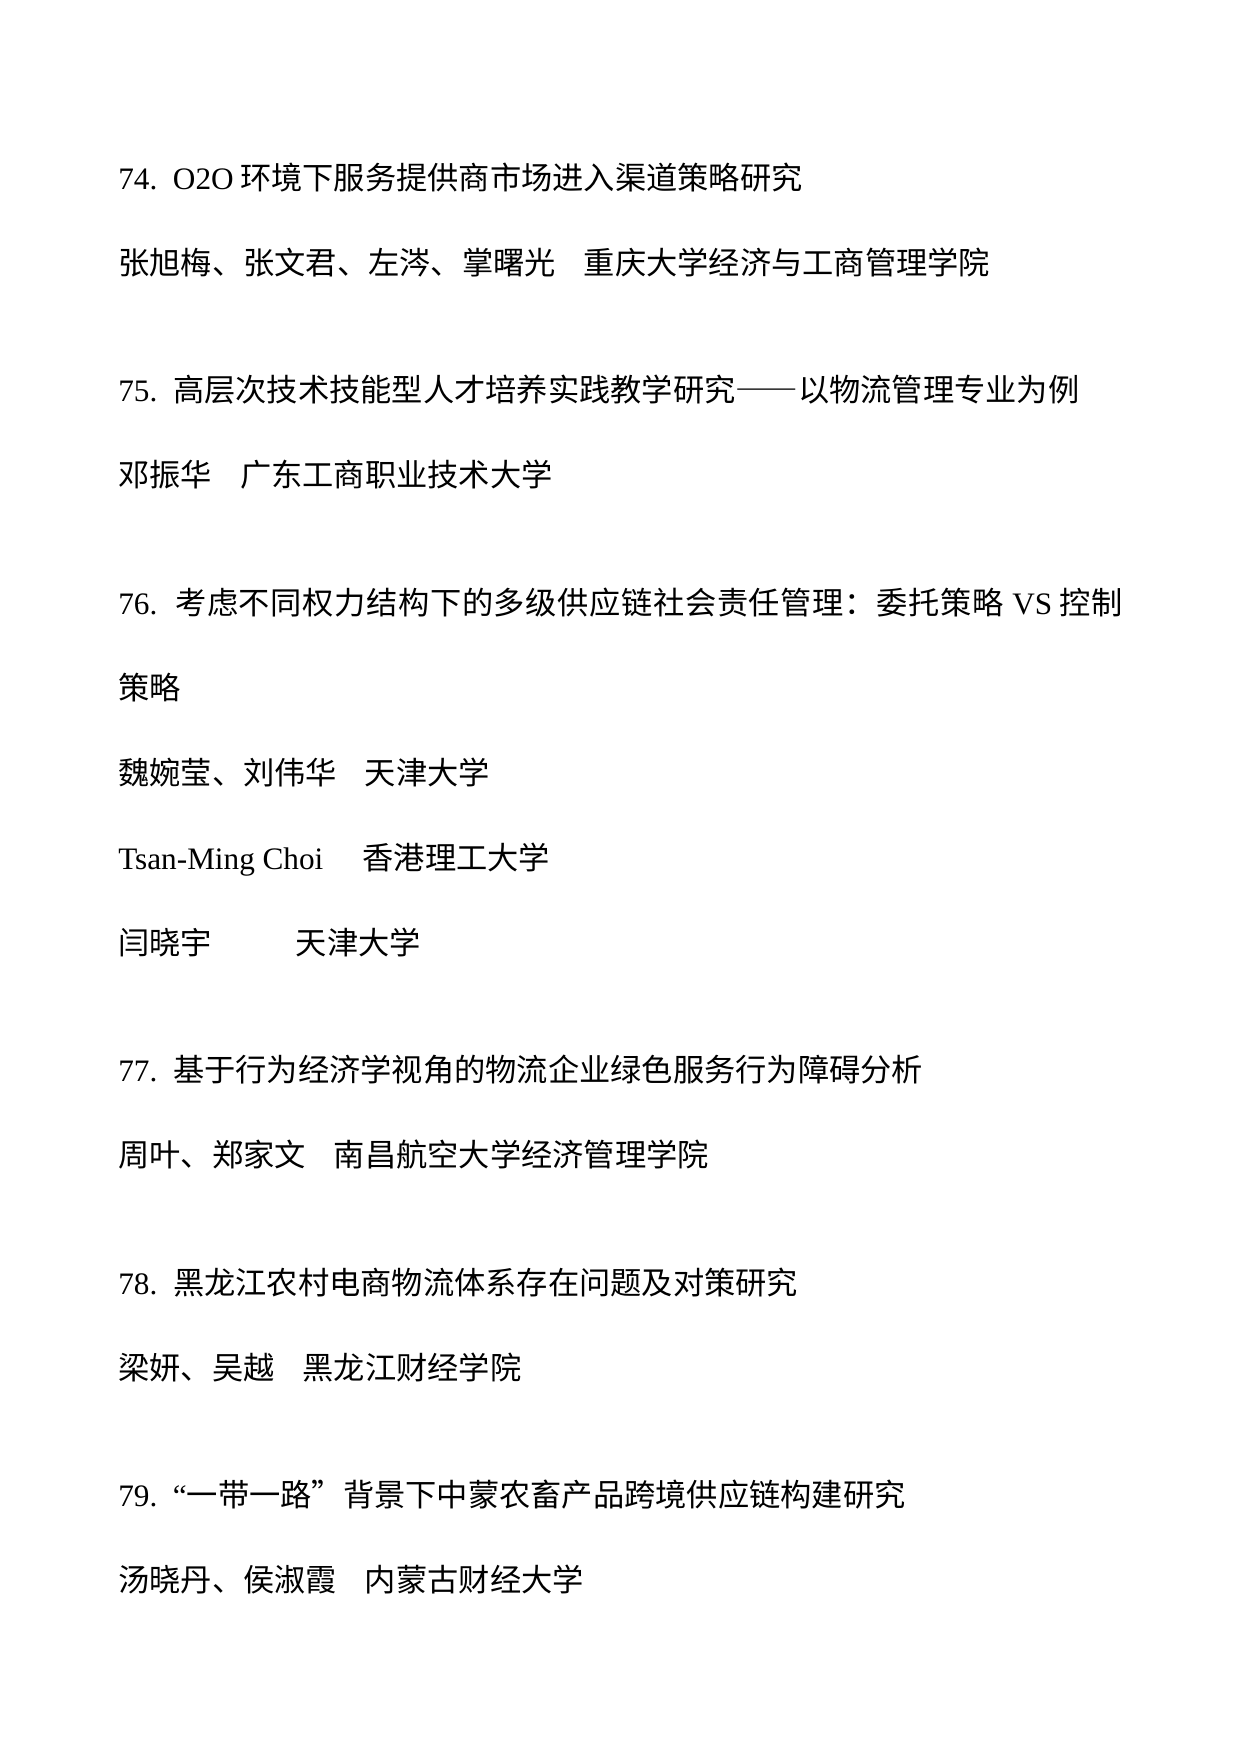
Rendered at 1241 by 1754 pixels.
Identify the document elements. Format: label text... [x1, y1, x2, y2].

text 79. “一带一路”背景下中蒙农畜产品跨境供应链构建研究 [118, 1451, 1122, 1536]
text 78. 黑龙江农村电商物流体系存在问题及对策研究 [118, 1238, 1122, 1323]
text 76. 考虑不同权力结构下的多级供应链社会责任管理：委托策略VS控制策略 [118, 558, 1122, 728]
text 张旭梅、张文君、左涔、掌曙光 重庆大学经济与工商管理学院 [118, 218, 1122, 303]
text 闫晓宇 天津大学 [118, 898, 1122, 983]
text 梁妍、吴越 黑龙江财经学院 [118, 1323, 1122, 1408]
text 74. O2O环境下服务提供商市场进入渠道策略研究 [118, 133, 1122, 218]
text 77. 基于行为经济学视角的物流企业绿色服务行为障碍分析 [118, 1026, 1122, 1111]
text 周叶、郑家文 南昌航空大学经济管理学院 [118, 1111, 1122, 1196]
text 邓振华 广东工商职业技术大学 [118, 431, 1122, 516]
text 75. 高层次技术技能型人才培养实践教学研究——以物流管理专业为例 [118, 346, 1122, 431]
text 魏婉莹、刘伟华 天津大学 [118, 728, 1122, 813]
text Tsan-Ming Choi 香港理工大学 [118, 813, 1122, 898]
text 汤晓丹、侯淑霞 内蒙古财经大学 [118, 1536, 1122, 1621]
